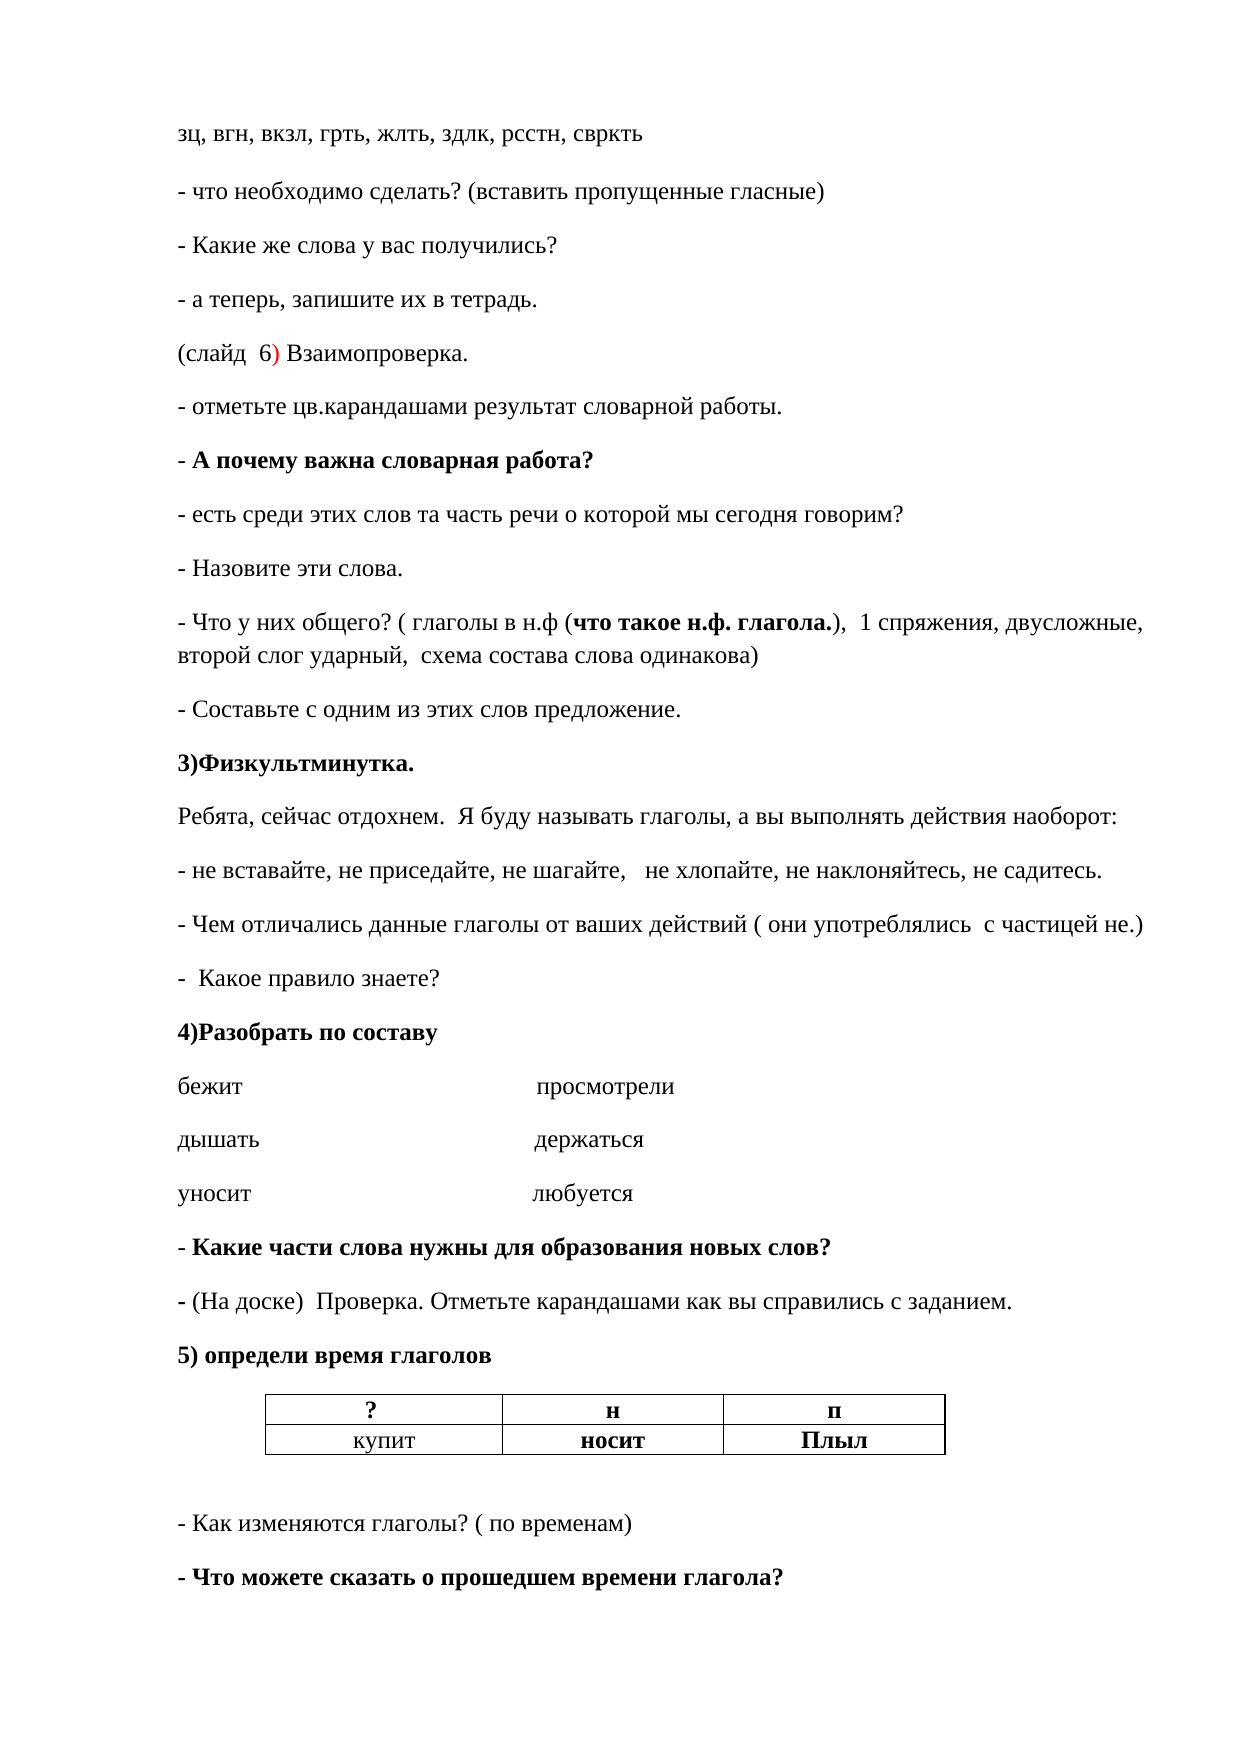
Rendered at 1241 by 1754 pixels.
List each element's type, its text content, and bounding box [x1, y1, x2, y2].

text Ребята, сейчас отдохнем. Я буду называть глаголы, а вы выполнять действия наоборот: [177, 801, 1152, 830]
text - Чем отличались данные глаголы от ваших действий ( они употреблялись с частицей не.) [177, 909, 1152, 938]
text уносит любуется [177, 1178, 1152, 1207]
table_cell купит [266, 1425, 502, 1453]
text - что необходимо сделать? (вставить пропущенные гласные) [177, 176, 1152, 205]
text - а теперь, запишите их в тетрадь. [177, 284, 1152, 312]
text - не вставайте, не приседайте, не шагайте, не хлопайте, не наклоняйтесь, не садитесь. [177, 855, 1152, 884]
text - Что у них общего? ( глаголы в н.ф (что такое н.ф. глагола.), 1 спряжения, двусложные, второй слог ударный, схема состава слова одинакова) [177, 607, 1152, 669]
text 3)Физкультминутка. [177, 748, 1152, 776]
table_cell Плыл [724, 1425, 944, 1453]
text - А почему важна словарная работа? [177, 445, 1152, 474]
text бежит просмотрели [177, 1071, 1152, 1099]
text - Какие же слова у вас получились? [177, 230, 1152, 259]
table_header ? [266, 1395, 502, 1424]
table_header н [503, 1395, 723, 1424]
table_cell носит [503, 1425, 723, 1453]
text (слайд 6) Взаимопроверка. [177, 338, 1152, 366]
text - Назовите эти слова. [177, 553, 1152, 582]
text 4)Разобрать по составу [177, 1017, 1152, 1046]
text - Что можете сказать о прошедшем времени глагола? [177, 1562, 1152, 1591]
text - отметьте цв.карандашами результат словарной работы. [177, 391, 1152, 420]
text 5) определи время глаголов [177, 1340, 1152, 1369]
text зц, вгн, вкзл, грть, жлть, здлк, рсстн, свркть [177, 118, 1152, 147]
text - Какое правило знаете? [177, 963, 1152, 992]
text - (На доске) Проверка. Отметьте карандашами как вы справились с заданием. [177, 1286, 1152, 1315]
text дышать держаться [177, 1124, 1152, 1153]
text - есть среди этих слов та часть речи о которой мы сегодня говорим? [177, 499, 1152, 528]
table_header п [724, 1395, 944, 1424]
text - Составьте с одним из этих слов предложение. [177, 694, 1152, 722]
text - Какие части слова нужны для образования новых слов? [177, 1232, 1152, 1261]
text - Как изменяются глаголы? ( по временам) [177, 1508, 1152, 1537]
